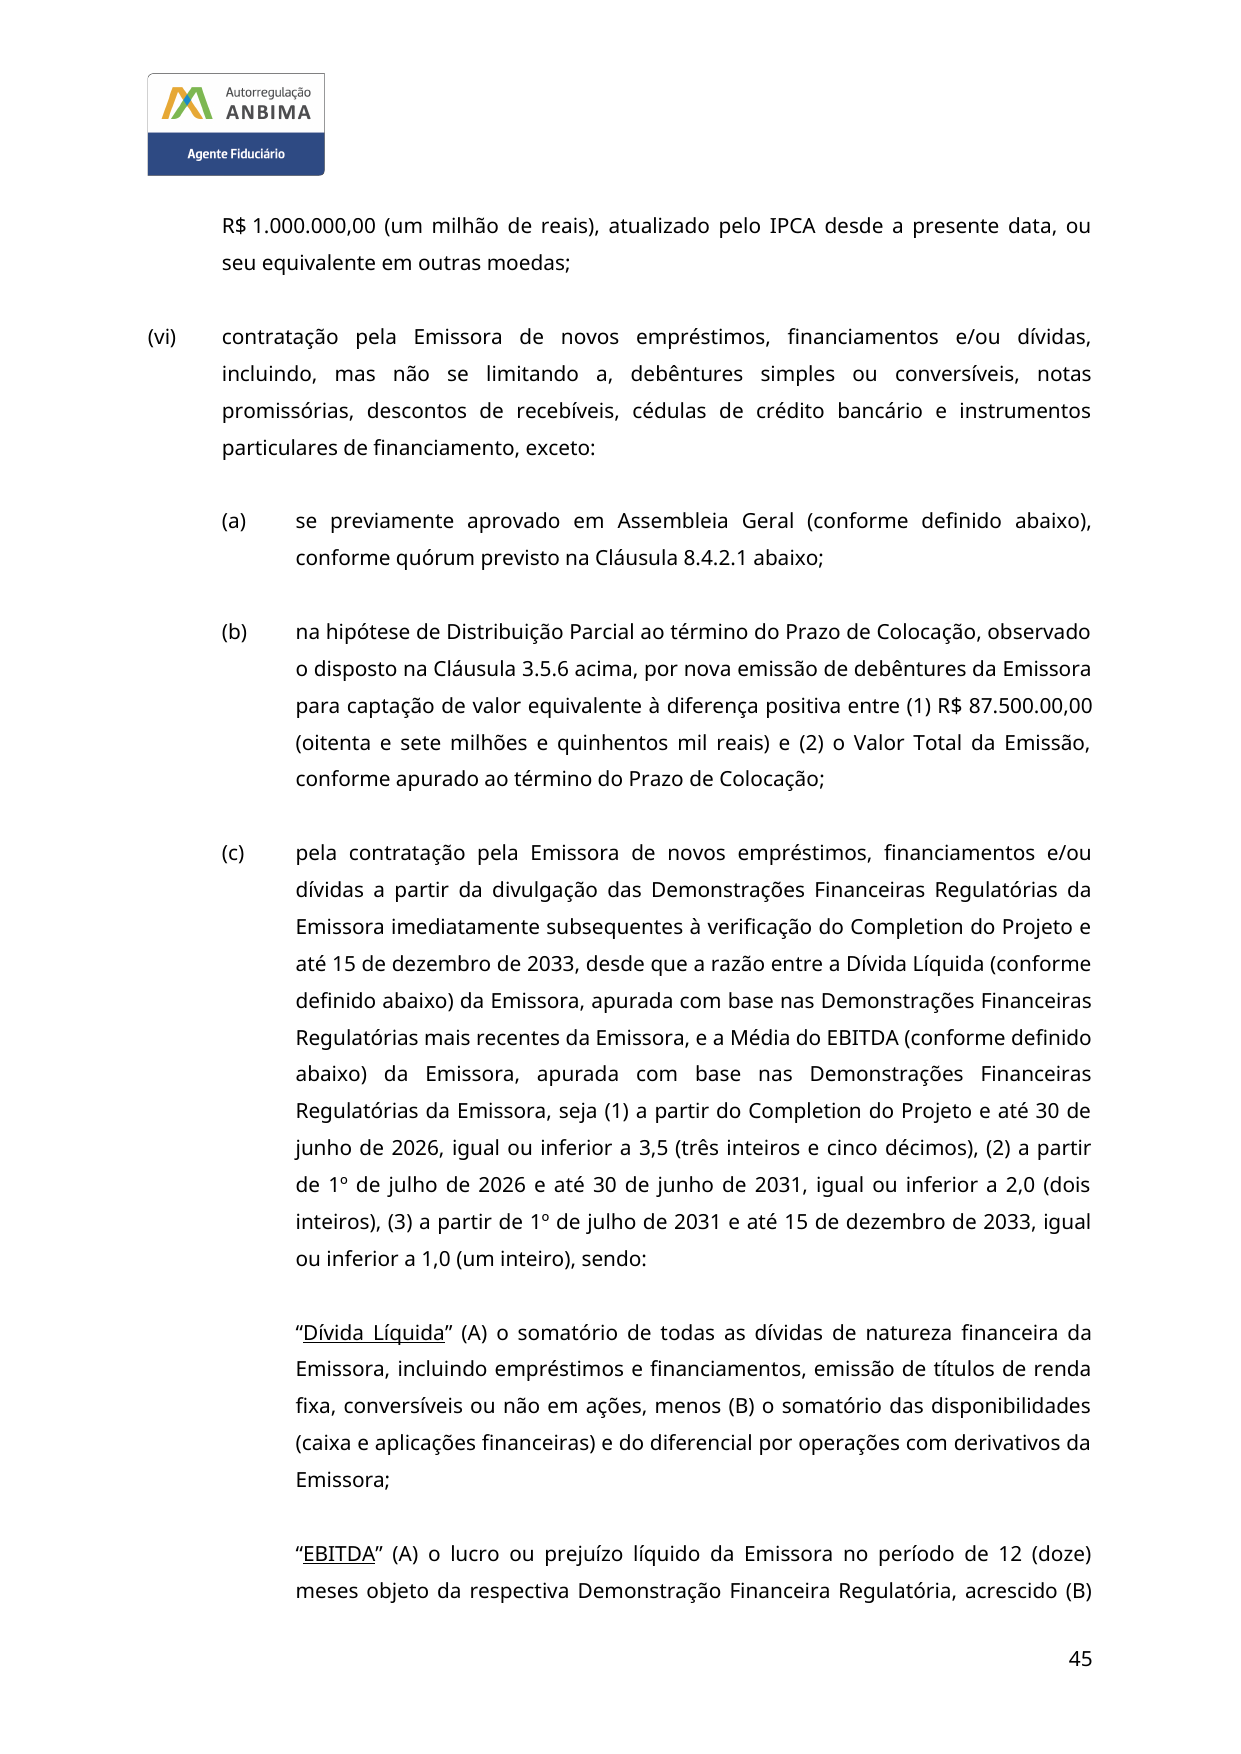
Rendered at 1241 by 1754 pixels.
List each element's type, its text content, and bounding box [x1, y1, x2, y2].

text “Dívida Líquida” (A) o somatório de todas as dívidas de natureza financeira da Emissora, incluindo empréstimos e financiamentos, emissão de títulos de renda fixa, conversíveis ou não em ações, menos (B) o somatório das disponibilidades (caixa e aplicações financeiras) e do diferencial por operações com derivativos da Emissora; [295, 1318, 1092, 1493]
text se previamente aprovado em Assembleia Geral (conforme definido abaixo), conforme quórum previsto na Cláusula 8.4.2.1 abaixo; [222, 506, 1092, 572]
list contratação pela Emissora de novos empréstimos, financiamentos e/ou dívidas, incluindo, mas não se limitando a, debêntures simples ou conversíveis, notas promissórias, descontos de recebíveis, cédulas de crédito bancário e instrumentos particulares de financiamento, exceto: [148, 322, 1092, 461]
picture [147, 73, 325, 176]
text pela contratação pela Emissora de novos empréstimos, financiamentos e/ou dívidas a partir da divulgação das Demonstrações Financeiras Regulatórias da Emissora imediatamente subsequentes à verificação do Completion do Projeto e até 15 de dezembro de 2033, desde que a razão entre a Dívida Líquida (conforme definido abaixo) da Emissora, apurada com base nas Demonstrações Financeiras Regulatórias mais recentes da Emissora, e a Média do EBITDA (conforme definido abaixo) da Emissora, apurada com base nas Demonstrações Financeiras Regulatórias da Emissora, seja (1) a partir do Completion do Projeto e até 30 de junho de 2026, igual ou inferior a 3,5 (três inteiros e cinco décimos), (2) a partir de 1º de julho de 2026 e até 30 de junho de 2031, igual ou inferior a 2,0 (dois inteiros), (3) a partir de 1º de julho de 2031 e até 15 de dezembro de 2033, igual ou inferior a 1,0 (um inteiro), sendo: [222, 838, 1092, 1272]
text na hipótese de Distribuição Parcial ao término do Prazo de Colocação, observado o disposto na Cláusula 3.5.6 acima, por nova emissão de debêntures da Emissora para captação de valor equivalente à diferença positiva entre (1) R$ 87.500.00,00 (oitenta e sete milhões e quinhentos mil reais) e (2) o Valor Total da Emissão, conforme apurado ao término do Prazo de Colocação; [222, 617, 1092, 793]
